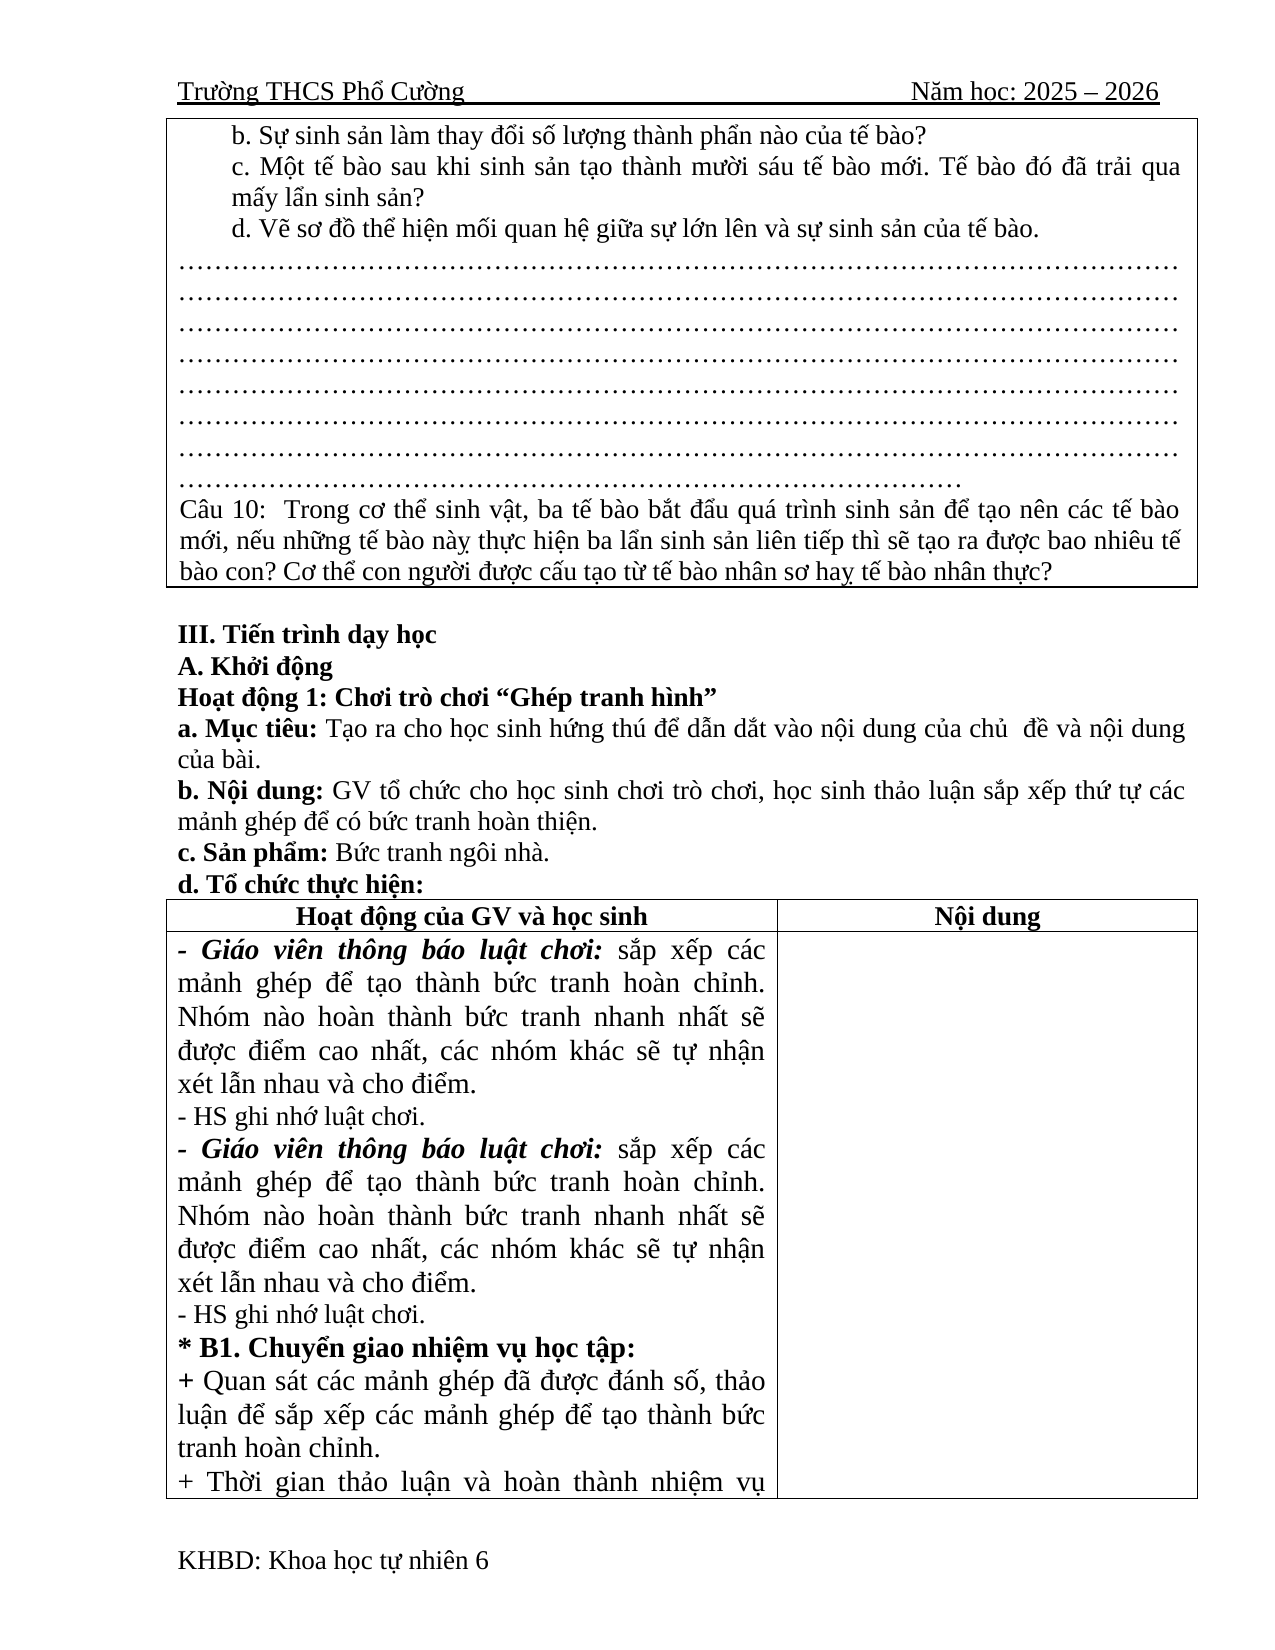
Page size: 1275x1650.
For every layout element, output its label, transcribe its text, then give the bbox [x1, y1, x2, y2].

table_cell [167, 119, 1197, 586]
text d. Tổ chức thực hiện: [177, 868, 1186, 899]
table_header Hoạt động của GV và học sinh [167, 900, 777, 931]
table_cell [778, 932, 1197, 1497]
text Hoạt động 1: Chơi trò chơi “Ghép tranh hình” [177, 681, 1186, 712]
text III. Tiến trình dạy học [177, 618, 1186, 650]
text A. Khởi động [177, 650, 1186, 681]
text a. Mục tiêu: Tạo ra cho học sinh hứng thú để dẫn dắt vào nội dung của chủ đề và nội dung của bài. [177, 712, 1186, 774]
text c. Sản phẩm: Bức tranh ngôi nhà. [177, 837, 1186, 868]
table_header Nội dung [778, 900, 1197, 931]
text b. Nội dung: GV tổ chức cho học sinh chơi trò chơi, học sinh thảo luận sắp xếp thứ tự các mảnh ghép để có bức tranh hoàn thiện. [177, 774, 1186, 837]
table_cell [167, 932, 777, 1497]
